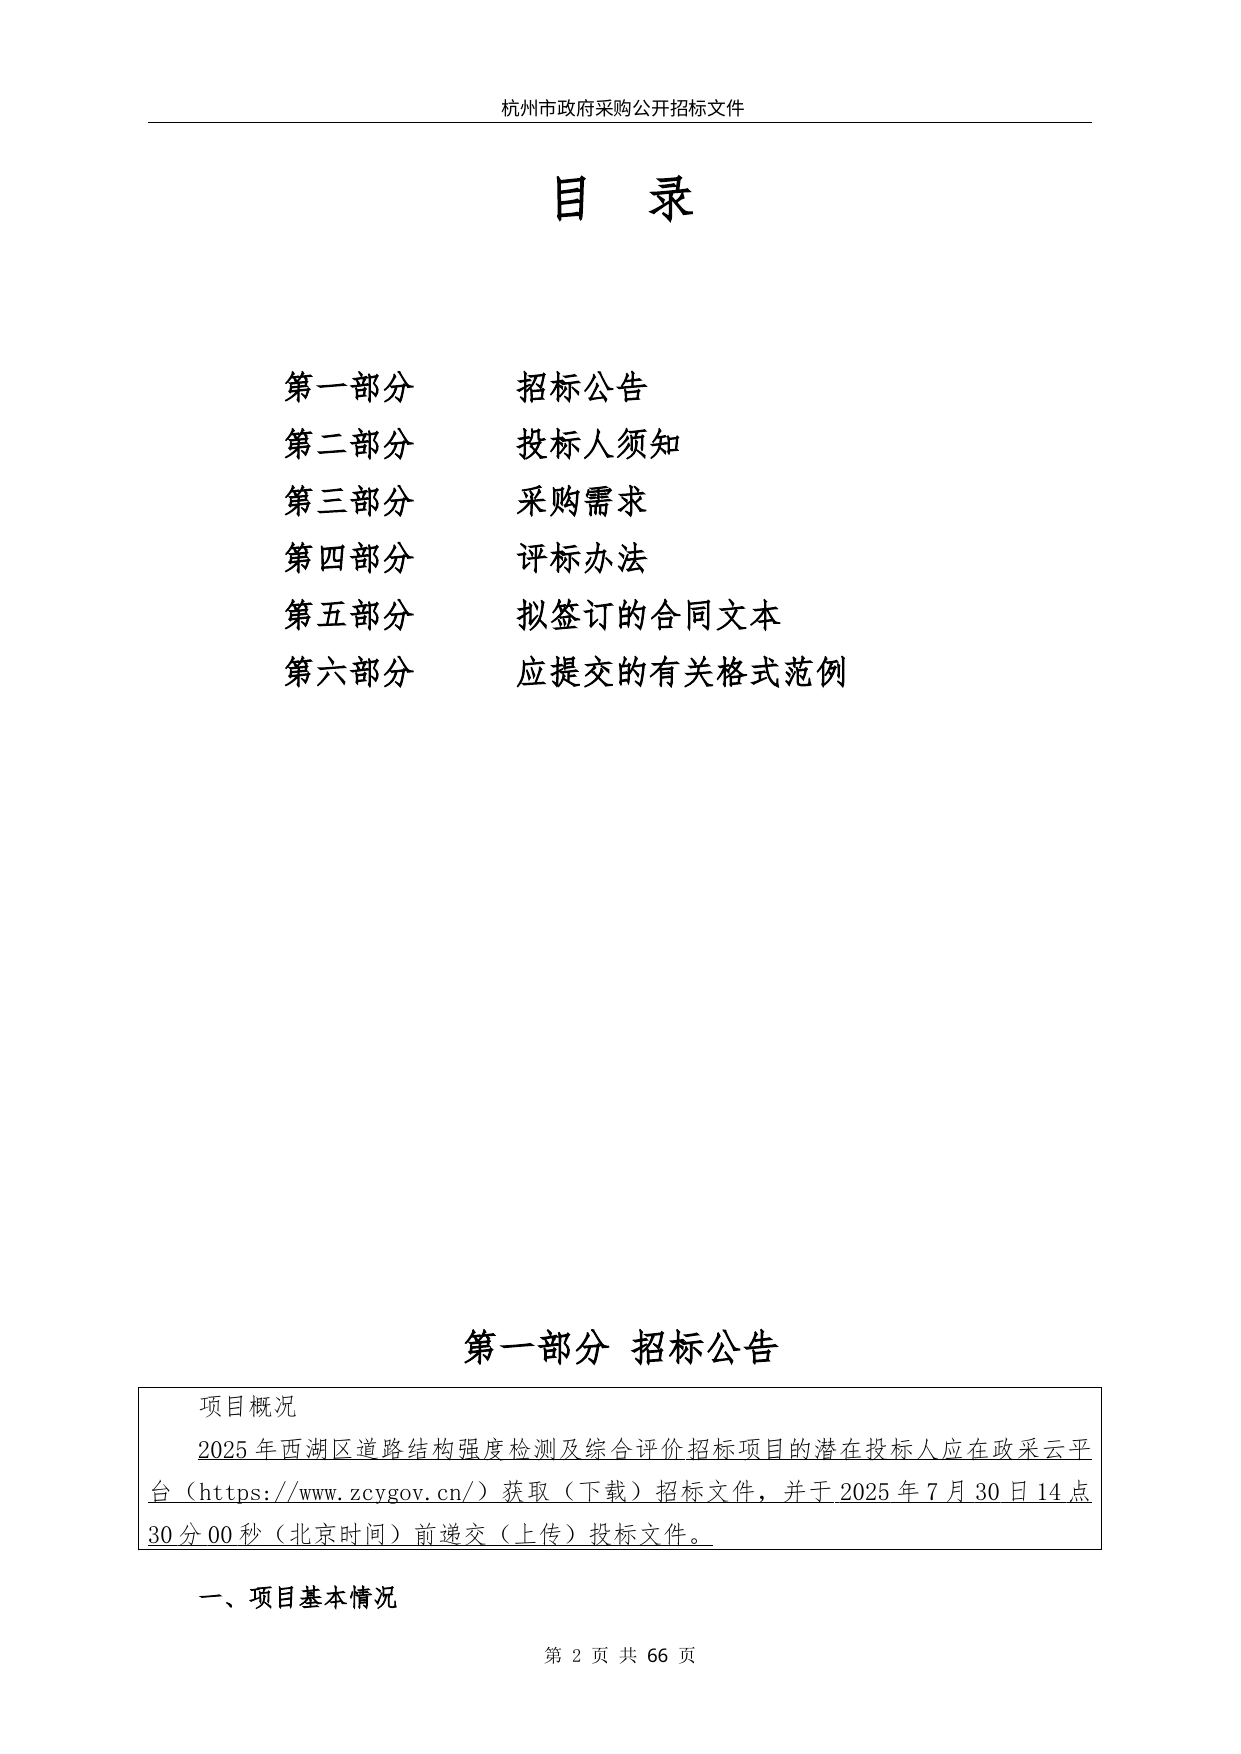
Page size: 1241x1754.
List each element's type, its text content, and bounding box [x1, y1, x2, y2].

text 第二部分 投标人须知 [148, 422, 1092, 460]
text 第六部分 应提交的有关格式范例 [148, 650, 1092, 688]
text 第一部分 招标公告 [148, 1323, 1092, 1366]
text 第一部分 招标公告 [148, 365, 1092, 403]
text 第四部分 评标办法 [148, 536, 1092, 574]
text 项目概况 [139, 1388, 1101, 1419]
text 一、项目基本情况 [148, 1581, 1092, 1609]
text 2025年西湖区道路结构强度检测及综合评价招标项目的潜在投标人应在政采云平台（https://www.zcygov.cn/）获取（下载）招标文件，并于2025年7月30日14点30分00秒（北京时间）前递交（上传）投标文件。 [139, 1430, 1101, 1549]
text 第三部分 采购需求 [148, 479, 1092, 517]
text 第五部分 拟签订的合同文本 [148, 593, 1092, 631]
text 目 录 [148, 166, 1092, 223]
